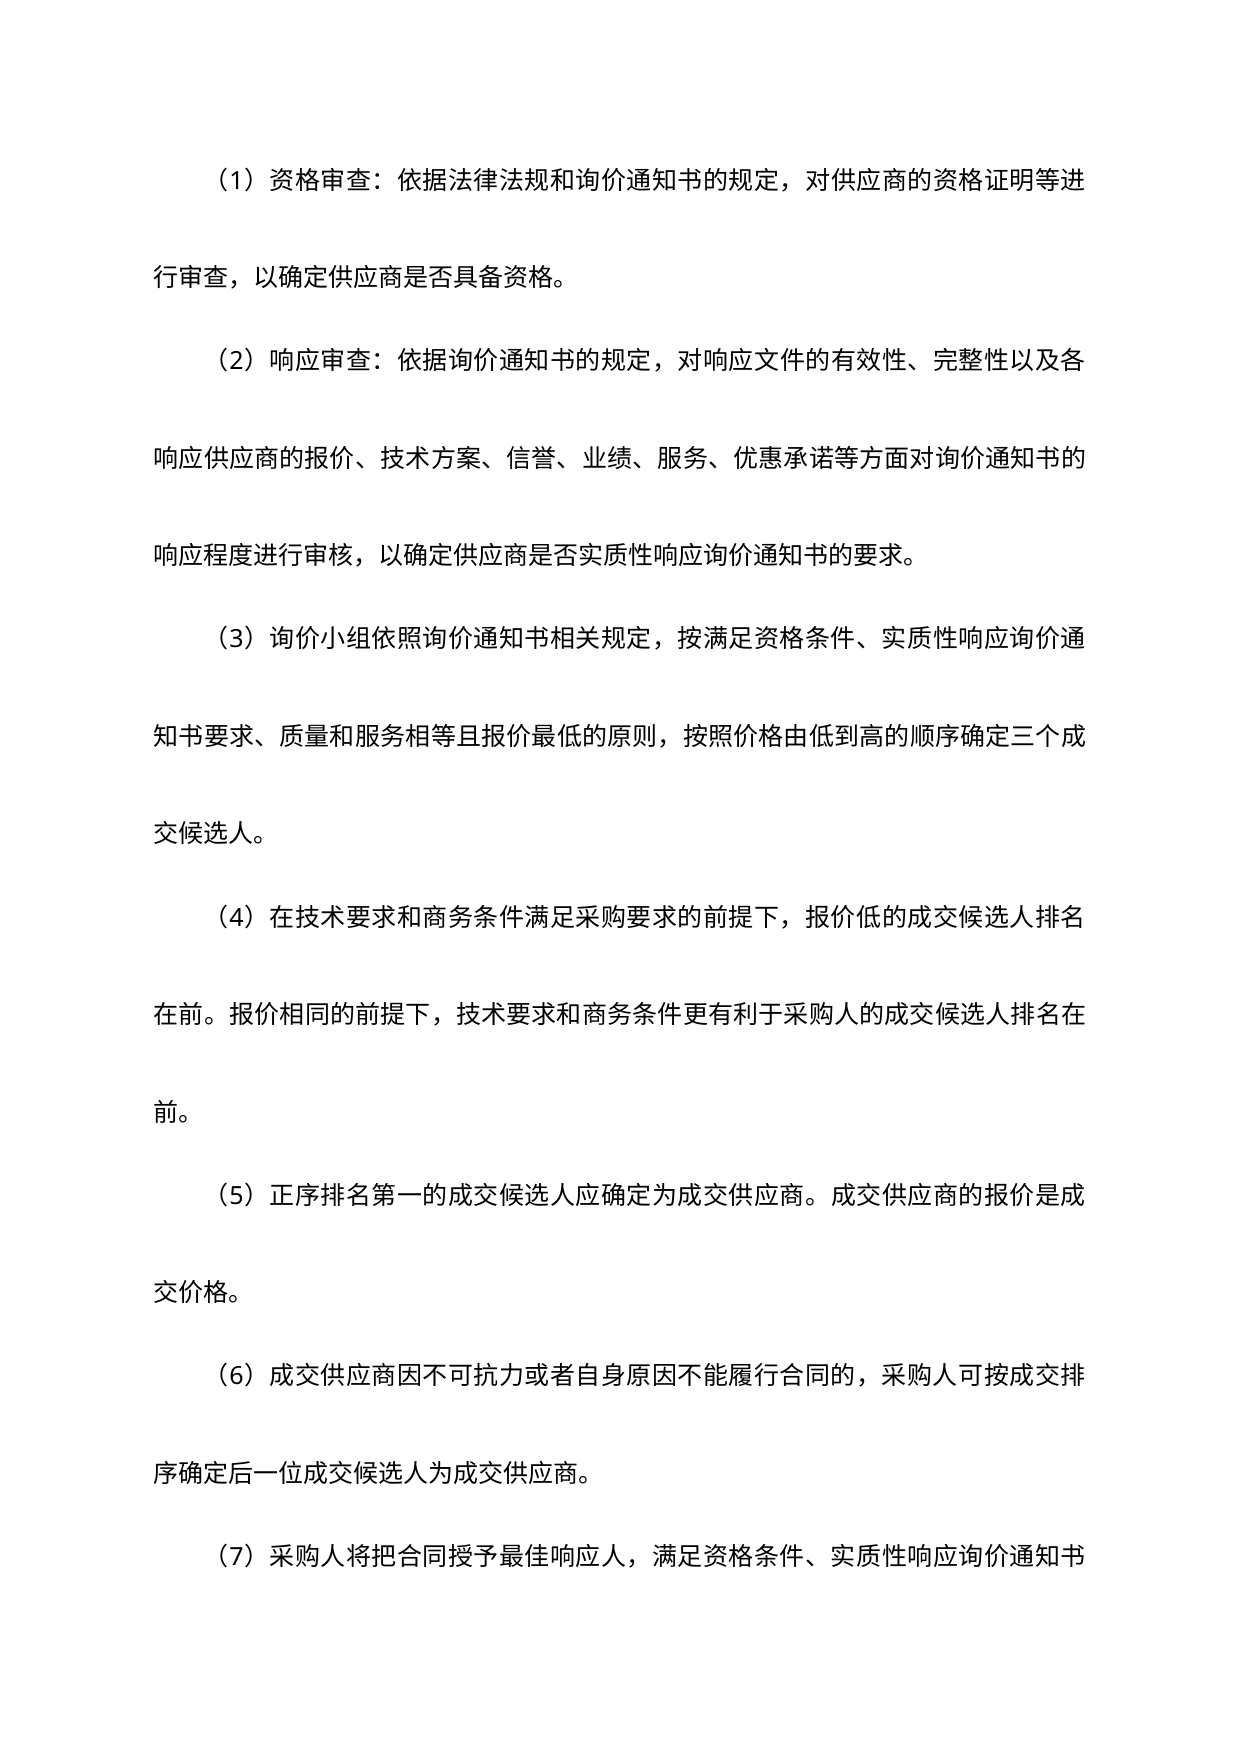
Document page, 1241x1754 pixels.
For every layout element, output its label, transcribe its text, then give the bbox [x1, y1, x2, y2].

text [153, 1522, 1087, 1587]
text （4）在技术要求和商务条件满足采购要求的前提下，报价低的成交候选人排名在前。报价相同的前提下，技术要求和商务条件更有利于采购人的成交候选人排名在前。 [153, 883, 1087, 1143]
text （1）资格审查：依据法律法规和询价通知书的规定，对供应商的资格证明等进行审查，以确定供应商是否具备资格。 [153, 146, 1087, 308]
text （2）响应审查：依据询价通知书的规定，对响应文件的有效性、完整性以及各响应供应商的报价、技术方案、信誉、业绩、服务、优惠承诺等方面对询价通知书的响应程度进行审核，以确定供应商是否实质性响应询价通知书的要求。 [153, 326, 1087, 586]
text （3）询价小组依照询价通知书相关规定，按满足资格条件、实质性响应询价通知书要求、质量和服务相等且报价最低的原则，按照价格由低到高的顺序确定三个成交候选人。 [153, 604, 1087, 864]
text （5）正序排名第一的成交候选人应确定为成交供应商。成交供应商的报价是成交价格。 [153, 1161, 1087, 1323]
text （6）成交供应商因不可抗力或者自身原因不能履行合同的，采购人可按成交排序确定后一位成交候选人为成交供应商。 [153, 1341, 1087, 1504]
